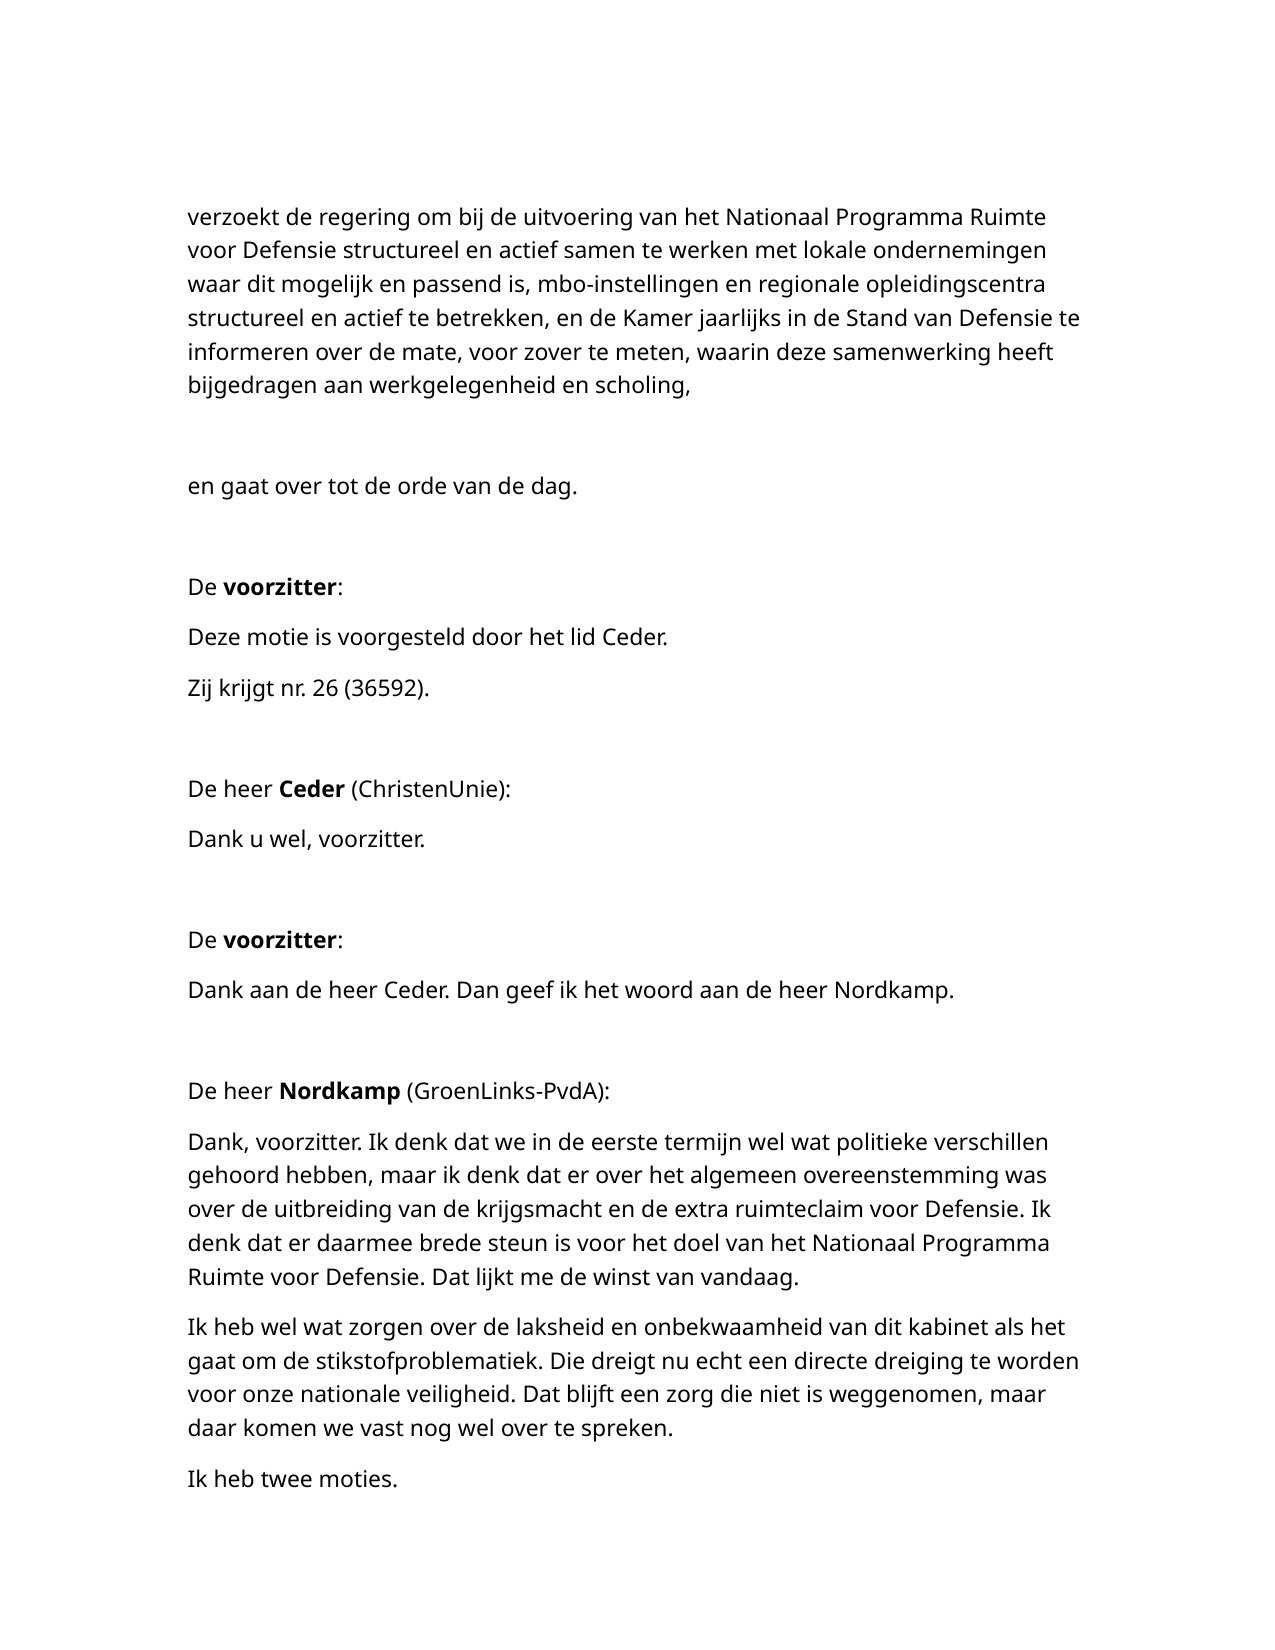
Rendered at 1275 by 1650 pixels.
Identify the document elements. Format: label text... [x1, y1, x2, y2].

text Dank aan de heer Ceder. Dan geef ik het woord aan de heer Nordkamp. [187, 974, 1087, 1005]
text Dank, voorzitter. Ik denk dat we in de eerste termijn wel wat politieke verschillen gehoord hebben, maar ik denk dat er over het algemeen overeenstemming was over de uitbreiding van de krijgsmacht en de extra ruimteclaim voor Defensie. Ik denk dat er daarmee brede steun is voor het doel van het Nationaal Programma Ruimte voor Defensie. Dat lijkt me de winst van vandaag. [187, 1125, 1087, 1292]
text De voorzitter: [187, 571, 1087, 602]
text De heer Ceder (ChristenUnie): [187, 772, 1087, 804]
text Zij krijgt nr. 26 (36592). [187, 672, 1087, 703]
text Ik heb wel wat zorgen over de laksheid en onbekwaamheid van dit kabinet als het gaat om de stikstofproblematiek. Die dreigt nu echt een directe dreiging te worden voor onze nationale veiligheid. Dat blijft een zorg die niet is weggenomen, maar daar komen we vast nog wel over te spreken. [187, 1311, 1087, 1443]
text Dank u wel, voorzitter. [187, 823, 1087, 854]
text De heer Nordkamp (GroenLinks-PvdA): [187, 1075, 1087, 1106]
text Ik heb twee moties. [187, 1462, 1087, 1494]
text De voorzitter: [187, 924, 1087, 955]
text verzoekt de regering om bij de uitvoering van het Nationaal Programma Ruimte voor Defensie structureel en actief samen te werken met lokale ondernemingen waar dit mogelijk en passend is, mbo-instellingen en regionale opleidingscentra structureel en actief te betrekken, en de Kamer jaarlijks in de Stand van Defensie te informeren over de mate, voor zover te meten, waarin deze samenwerking heeft bijgedragen aan werkgelegenheid en scholing, [187, 200, 1087, 400]
text Deze motie is voorgesteld door het lid Ceder. [187, 621, 1087, 652]
text en gaat over tot de orde van de dag. [187, 470, 1087, 501]
